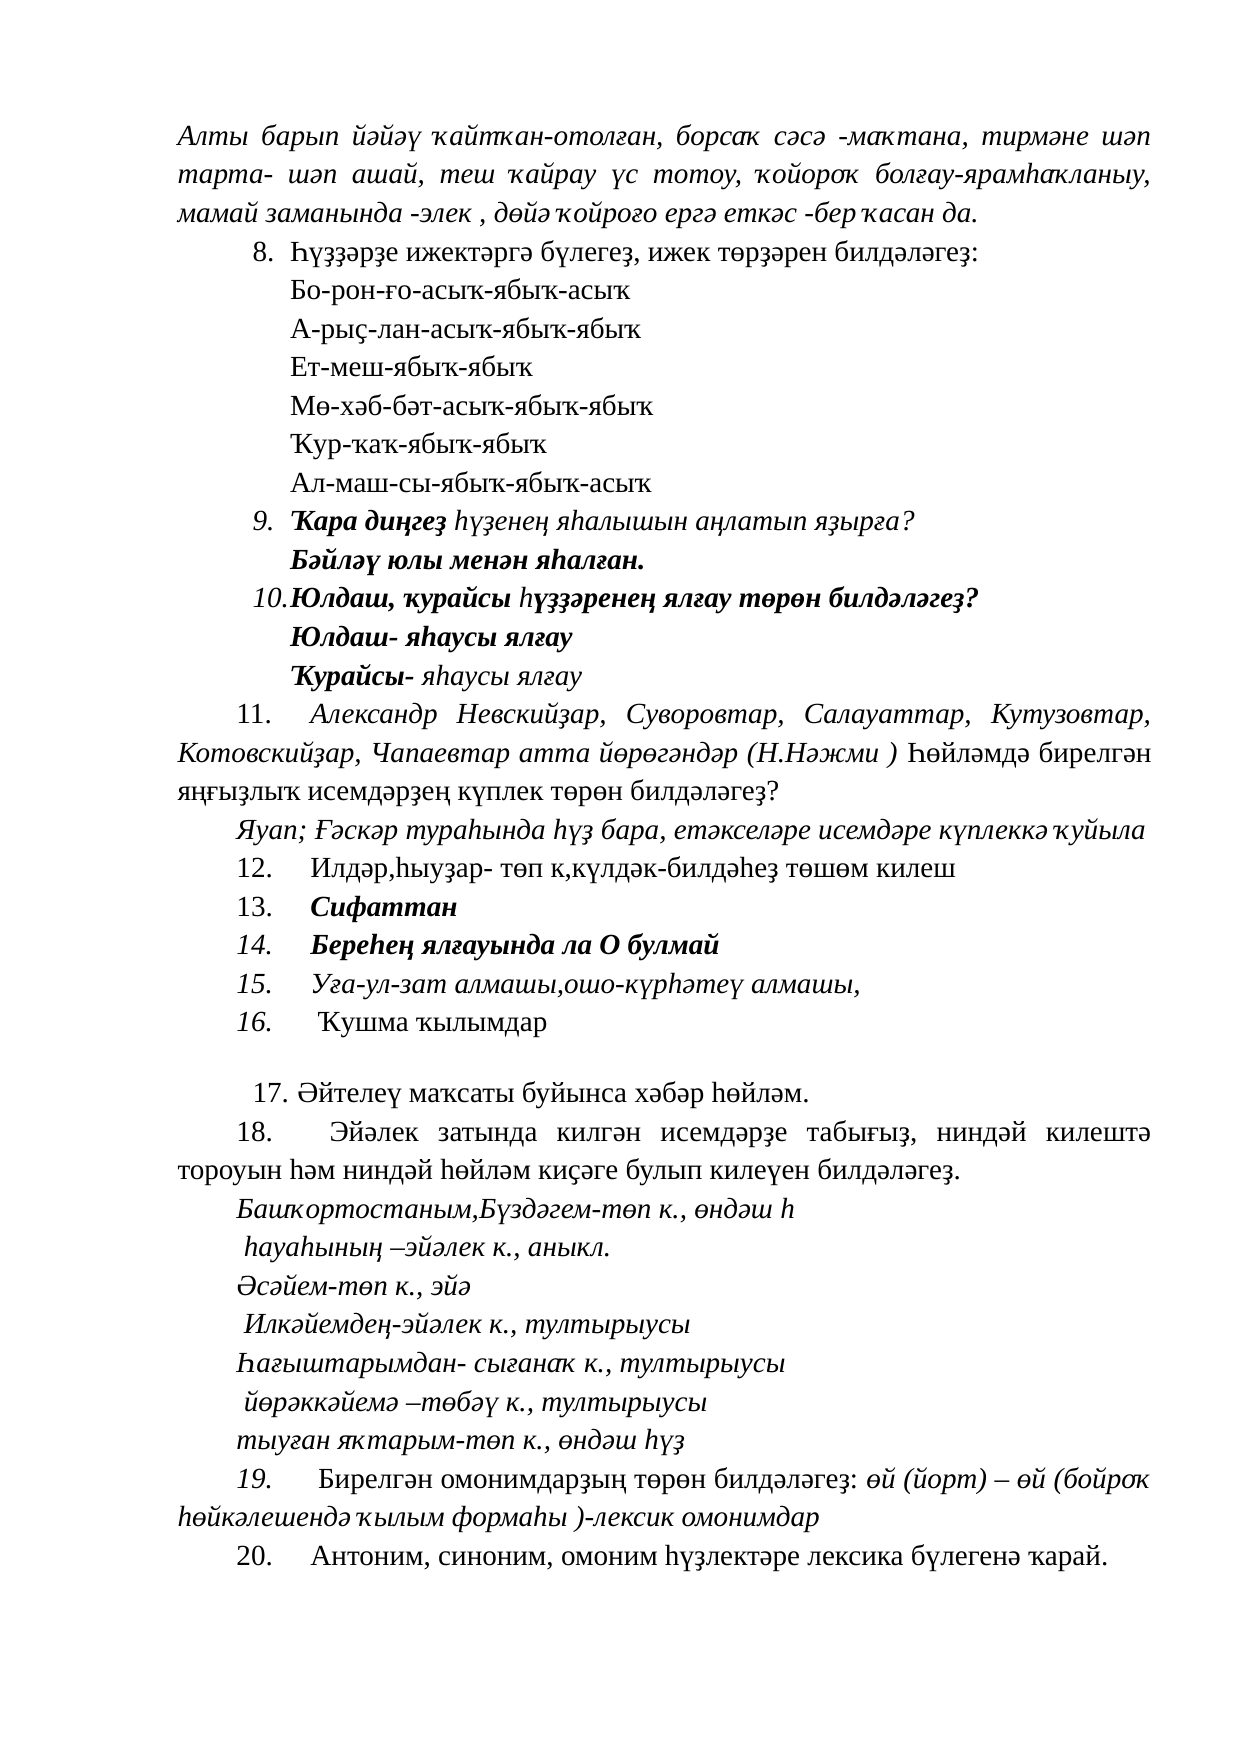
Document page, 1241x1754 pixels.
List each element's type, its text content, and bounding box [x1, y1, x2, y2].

text тыуған яҡтарым-төп к., өндәш һүҙ [177, 1422, 1152, 1456]
list Сифаттан [177, 889, 1152, 922]
text Әсәйем-төп к., эйә [177, 1268, 1152, 1302]
text һауаһының –эйәлек к., аныкл. [177, 1229, 1152, 1263]
list Антоним, синоним, омоним һүҙлектәре лексика бүлегенә ҡарай. [177, 1538, 1152, 1571]
list Ҡушма ҡылымдар [177, 1004, 1152, 1038]
text йөрәккәйемә –төбәү к., тултырыусы [177, 1384, 1152, 1417]
text Башҡортостаным,Бүздәгем-төп к., өндәш һ [177, 1191, 1152, 1224]
list Һүҙҙәрҙе ижектәргә бүлегеҙ, ижек төрҙәрен билдәләгеҙ: [252, 234, 1152, 267]
list Ет-меш-ябыҡ-ябыҡ [290, 349, 1152, 383]
list Береһең ялғауында ла О булмай [177, 927, 1152, 961]
list Әйтелеү маҡсаты буйынса хәбәр һөйләм. [252, 1075, 1152, 1109]
list Ҡара диңгеҙ һүҙенең яһалышын аңлатып яҙырға? [252, 503, 1152, 537]
list Мө-хәб-бәт-асыҡ-ябыҡ-ябыҡ [290, 388, 1152, 421]
list А-рыҫ-лан-асыҡ-ябыҡ-ябыҡ [290, 311, 1152, 344]
list Бирелгән омонимдарҙың төрөн билдәләгеҙ: өй (йорт) – өй (бойроҡ һөйкәлешендә ҡылым формаһы )-лексик омонимдар [177, 1461, 1152, 1533]
list Ҡурайсы- яһаусы ялғау [290, 658, 1152, 691]
list Александр Невскийҙар, Суворовтар, Салауаттар, Кутузовтар, Котовскийҙар, Чапаевтар атта йөрөгәндәр (Н.Нәжми ) Һөйләмдә бирелгән яңғыҙлыҡ исемдәрҙең күплек төрөн билдәләгеҙ? [177, 696, 1152, 807]
list Юлдаш, ҡурайсы һүҙҙәренең ялғау төрөн билдәләгеҙ? [252, 581, 1152, 614]
text Алты барып йәйәү ҡайтҡан-отолған, борсаҡ сәсә -маҡтана, тирмәне шәп тарта- шәп ашай, теш ҡайрау үс тотоу, ҡойороҡ болғау-ярамһаҡланыу, мамай заманында -элек , дөйә ҡойроғо ергә еткәс -бер ҡасан да. [177, 118, 1152, 229]
list Ҡур-ҡаҡ-ябыҡ-ябыҡ [290, 426, 1152, 460]
list Яуап; Ғәскәр тураһында һүҙ бара, етәкселәре исемдәре күплеккә ҡуйыла [236, 812, 1152, 845]
list Уға-ул-зат алмашы,ошо-күрһәтеү алмашы, [177, 966, 1152, 999]
list Юлдаш- яһаусы ялғау [290, 619, 1152, 653]
list Бәйләү юлы менән яһалған. [290, 542, 1152, 576]
list Эйәлек затында килгән исемдәрҙе табығыҙ, ниндәй килештә тороуын һәм ниндәй һөйләм киҫәге булып килеүен билдәләгеҙ. [177, 1114, 1152, 1186]
list Илдәр,һыуҙар- төп к,күлдәк-билдәһеҙ төшөм килеш [177, 850, 1152, 884]
text Һағыштарымдан- сығанаҡ к., тултырыусы [177, 1345, 1152, 1379]
text Илкәйемдең-эйәлек к., тултырыусы [177, 1307, 1152, 1340]
list Ал-маш-сы-ябыҡ-ябыҡ-асыҡ [290, 465, 1152, 498]
list Бо-рон-ғо-асыҡ-ябыҡ-асыҡ [290, 272, 1152, 306]
